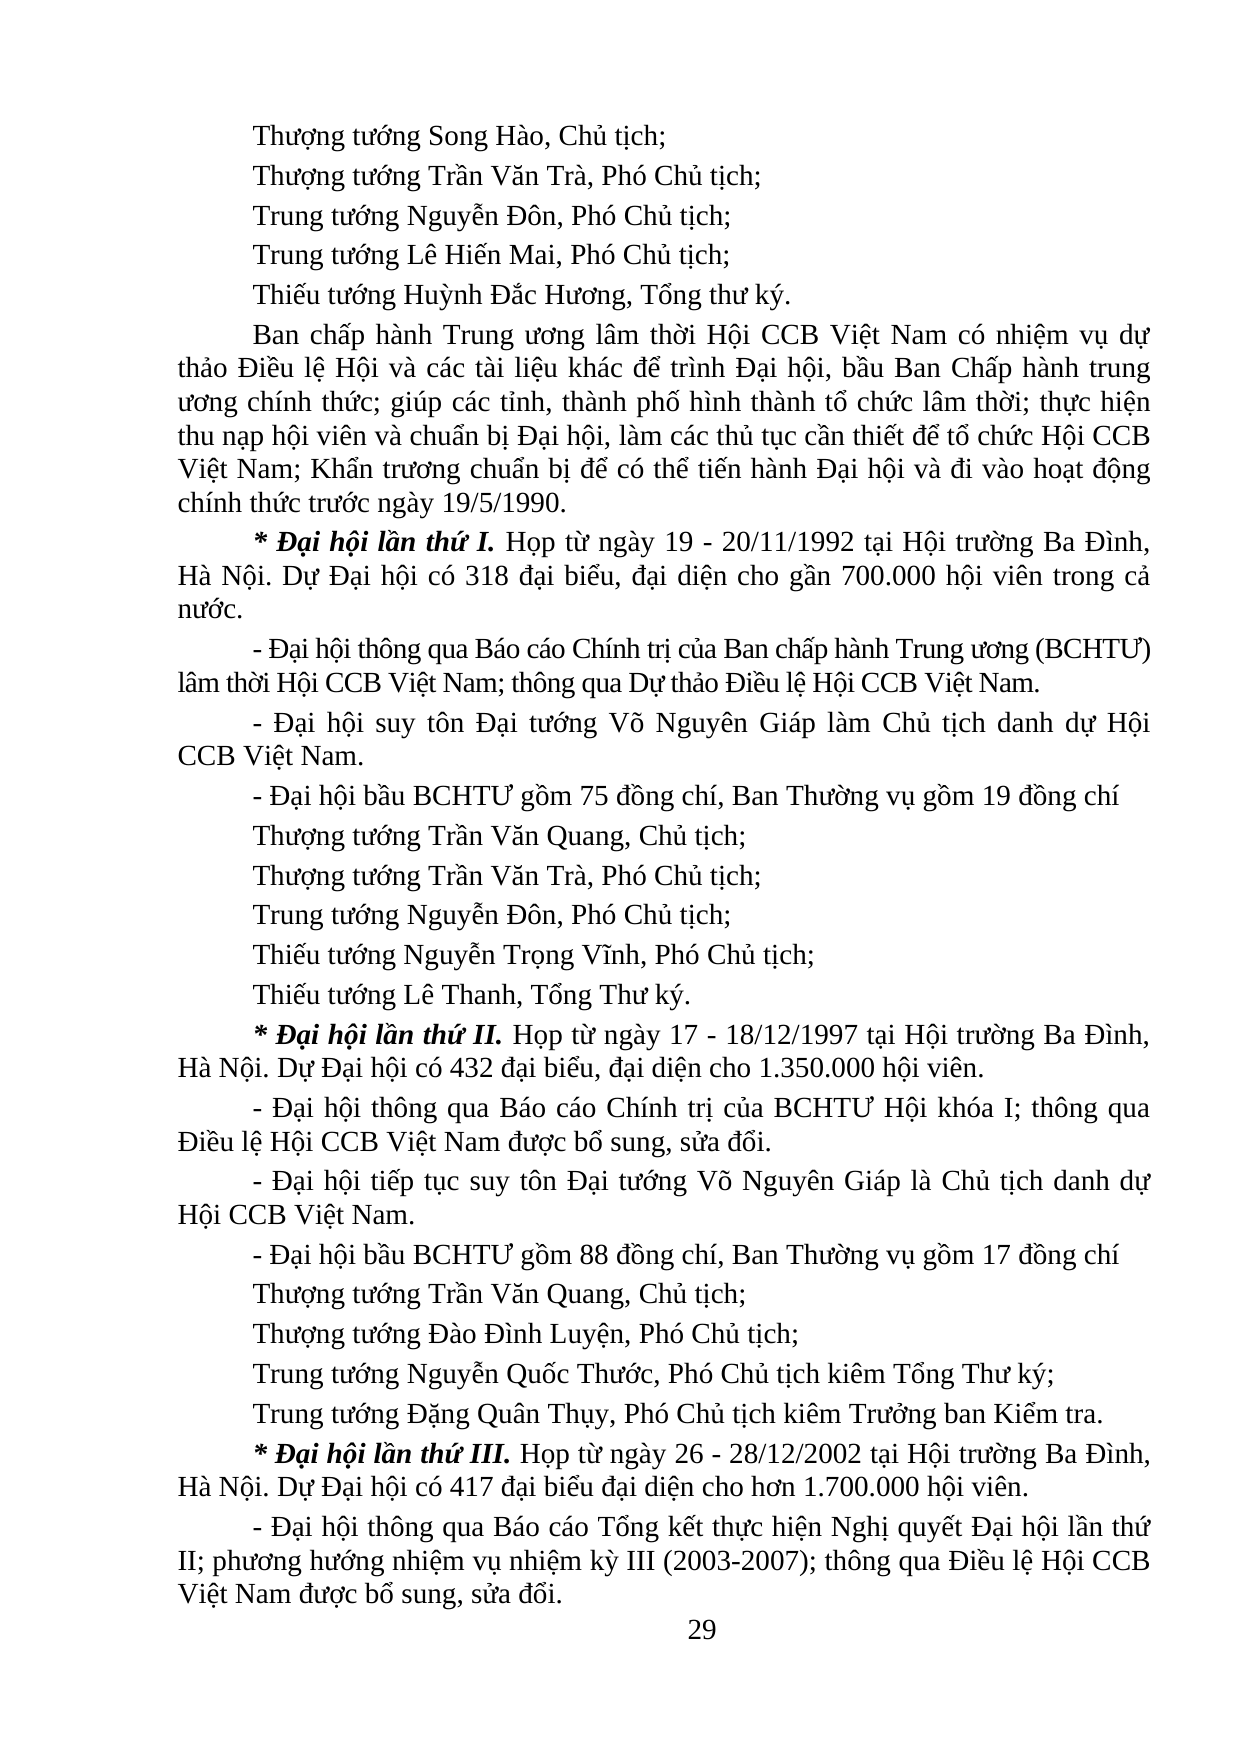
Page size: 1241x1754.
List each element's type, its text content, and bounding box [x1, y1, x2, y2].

text Trung tướng Nguyễn Đôn, Phó Chủ tịch; [176, 897, 1153, 931]
text * Đại hội lần thứ I. Họp từ ngày 19 - 20/11/1992 tại Hội trường Ba Đình, Hà Nội. Dự Đại hội có 318 đại biểu, đại diện cho gần 700.000 hội viên trong cả nước. [176, 524, 1153, 625]
text - Đại hội bầu BCHTƯ gồm 75 đồng chí, Ban Thường vụ gồm 19 đồng chí [176, 778, 1153, 812]
text Trung tướng Nguyễn Đôn, Phó Chủ tịch; [176, 198, 1153, 231]
text Trung tướng Nguyễn Quốc Thước, Phó Chủ tịch kiêm Tổng Thư ký; [176, 1356, 1153, 1390]
text Thượng tướng Trần Văn Quang, Chủ tịch; [176, 1277, 1153, 1310]
text - Đại hội thông qua Báo cáo Chính trị của BCHTƯ Hội khóa I; thông qua Điều lệ Hội CCB Việt Nam được bổ sung, sửa đổi. [176, 1090, 1153, 1157]
text - Đại hội suy tôn Đại tướng Võ Nguyên Giáp làm Chủ tịch danh dự Hội CCB Việt Nam. [176, 705, 1153, 772]
text Thiếu tướng Nguyễn Trọng Vĩnh, Phó Chủ tịch; [176, 937, 1153, 971]
text * Đại hội lần thứ III. Họp từ ngày 26 - 28/12/2002 tại Hội trường Ba Đình, Hà Nội. Dự Đại hội có 417 đại biểu đại diện cho hơn 1.700.000 hội viên. [176, 1436, 1153, 1503]
text Thượng tướng Trần Văn Trà, Phó Chủ tịch; [176, 158, 1153, 191]
text - Đại hội bầu BCHTƯ gồm 88 đồng chí, Ban Thường vụ gồm 17 đồng chí [176, 1237, 1153, 1270]
text Thượng tướng Trần Văn Trà, Phó Chủ tịch; [176, 858, 1153, 891]
text Thiếu tướng Lê Thanh, Tổng Thư ký. [176, 977, 1153, 1011]
text Ban chấp hành Trung ương lâm thời Hội CCB Việt Nam có nhiệm vụ dự thảo Điều lệ Hội và các tài liệu khác để trình Đại hội, bầu Ban Chấp hành trung ương chính thức; giúp các tỉnh, thành phố hình thành tổ chức lâm thời; thực hiện thu nạp hội viên và chuẩn bị Đại hội, làm các thủ tục cần thiết để tổ chức Hội CCB Việt Nam; Khẩn trương chuẩn bị để có thể tiến hành Đại hội và đi vào hoạt động chính thức trước ngày 19/5/1990. [176, 317, 1153, 518]
text Thiếu tướng Huỳnh Đắc Hương, Tổng thư ký. [176, 277, 1153, 311]
text - Đại hội tiếp tục suy tôn Đại tướng Võ Nguyên Giáp là Chủ tịch danh dự Hội CCB Việt Nam. [176, 1163, 1153, 1231]
text - Đại hội thông qua Báo cáo Chính trị của Ban chấp hành Trung ương (BCHTƯ) lâm thời Hội CCB Việt Nam; thông qua Dự thảo Điều lệ Hội CCB Việt Nam. [176, 631, 1153, 698]
text Trung tướng Đặng Quân Thụy, Phó Chủ tịch kiêm Trưởng ban Kiểm tra. [176, 1396, 1153, 1429]
text Thượng tướng Song Hào, Chủ tịch; [177, 118, 1152, 152]
text * Đại hội lần thứ II. Họp từ ngày 17 - 18/12/1997 tại Hội trường Ba Đình, Hà Nội. Dự Đại hội có 432 đại biểu, đại diện cho 1.350.000 hội viên. [176, 1017, 1153, 1084]
text Thượng tướng Trần Văn Quang, Chủ tịch; [176, 818, 1153, 851]
text Thượng tướng Đào Đình Luyện, Phó Chủ tịch; [176, 1316, 1153, 1350]
text - Đại hội thông qua Báo cáo Tổng kết thực hiện Nghị quyết Đại hội lần thứ II; phương hướng nhiệm vụ nhiệm kỳ III (2003-2007); thông qua Điều lệ Hội CCB Việt Nam được bổ sung, sửa đổi. [176, 1509, 1153, 1610]
text Trung tướng Lê Hiến Mai, Phó Chủ tịch; [176, 237, 1153, 271]
